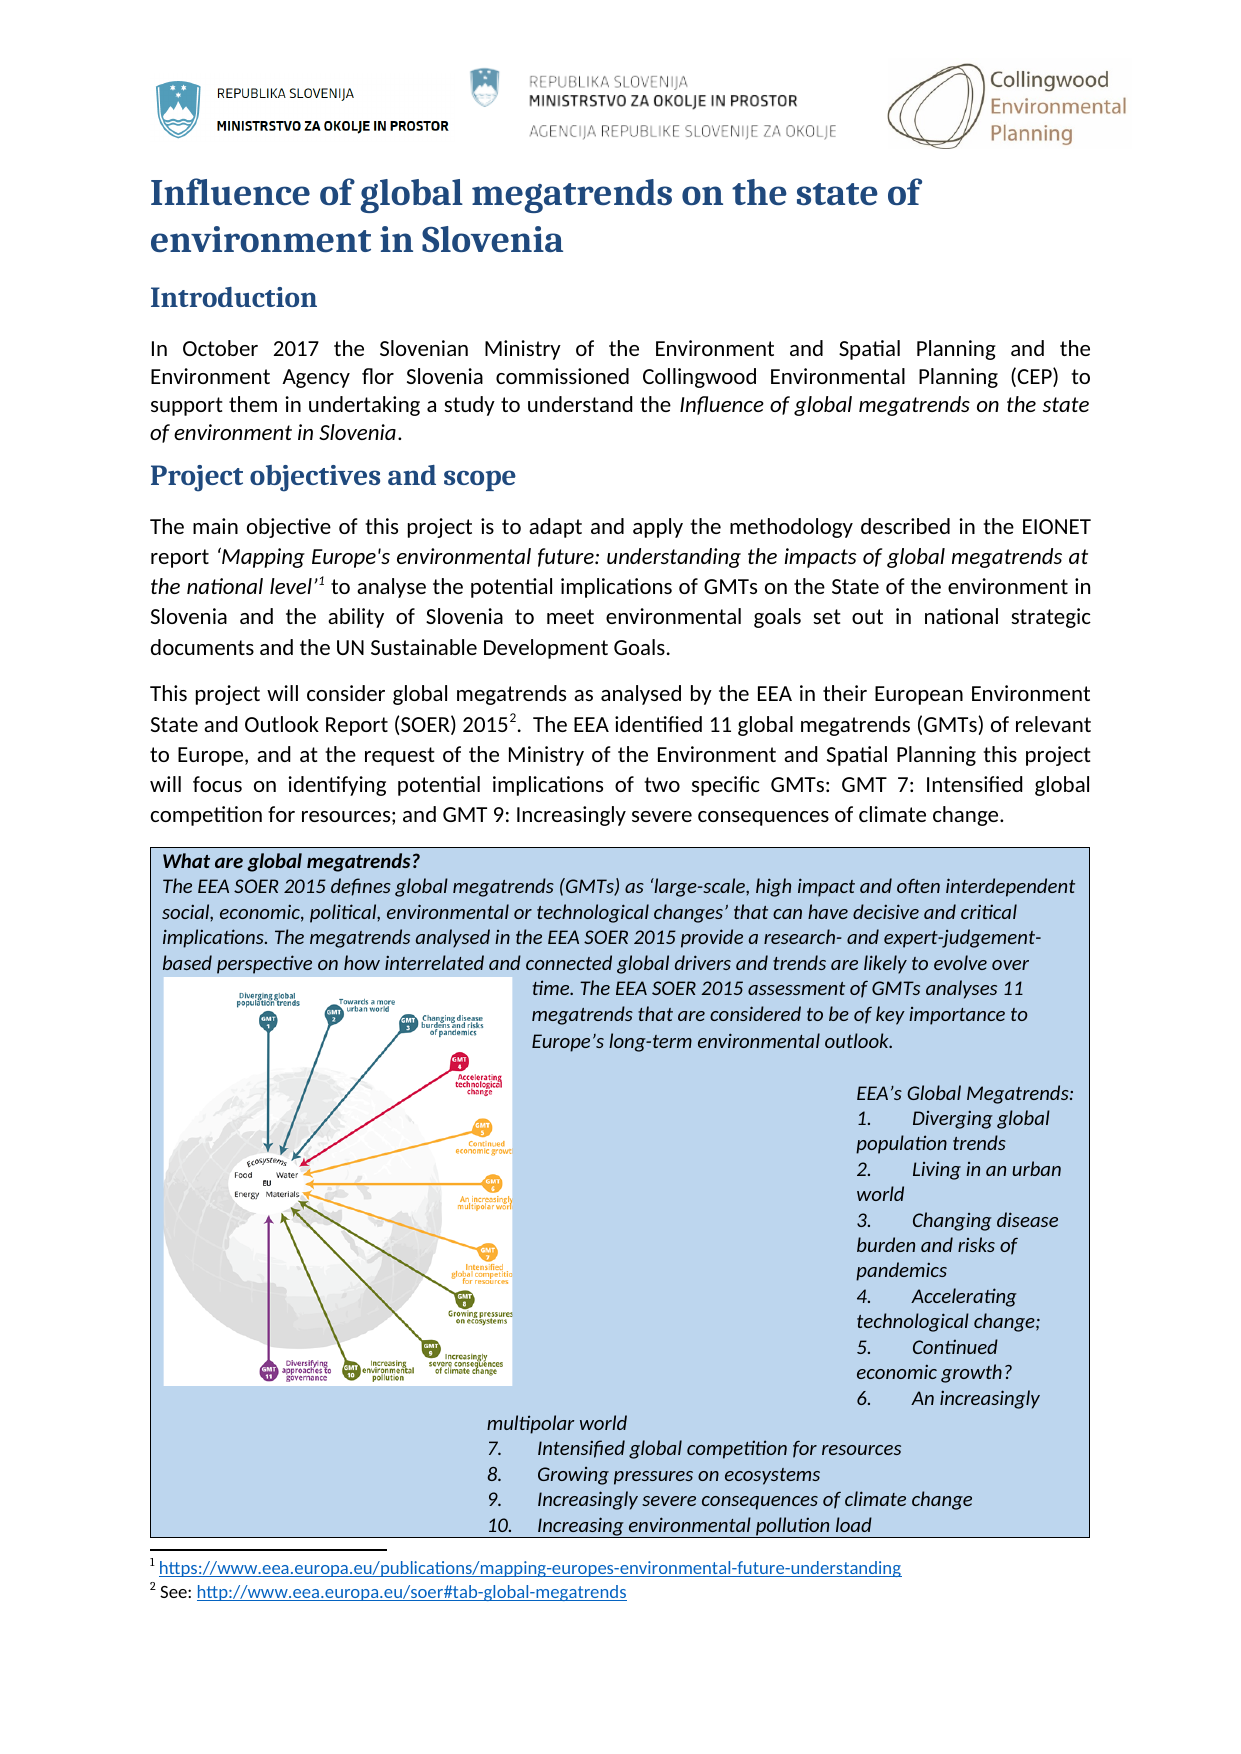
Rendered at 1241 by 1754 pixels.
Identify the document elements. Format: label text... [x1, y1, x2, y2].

text The main objective of this project is to adapt and apply the methodology described in the EIONET report ‘Mapping Europe's environmental future: understanding the impacts of global megatrends at the national level’ to analyse the potential implications of GMTs on the State of the environment in Slovenia and the ability of Slovenia to meet environmental goals set out in national strategic documents and the UN Sustainable Development Goals. [150, 512, 1093, 661]
text In October 2017 the Slovenian Ministry of the Environment and Spatial Planning and the Environment Agency flor Slovenia commissioned Collingwood Environmental Planning (CEP) to support them in undertaking a study to understand the Influence of global megatrends on the state of environment in Slovenia. [150, 334, 1093, 447]
text This project will consider global megatrends as analysed by the EEA in their European Environment State and Outlook Report (SOER) 2015. The EEA identified 11 global megatrends (GMTs) of relevant to Europe, and at the request of the Ministry of the Environment and Spatial Planning this project will focus on identifying potential implications of two specific GMTs: GMT 7: Intensified global competition for resources; and GMT 9: Increasingly severe consequences of climate change. [150, 679, 1093, 828]
text Introduction [150, 282, 1093, 315]
picture [150, 73, 455, 142]
text Influence of global megatrends on the state of environment in Slovenia [150, 172, 1093, 262]
picture [162, 977, 512, 1384]
text Project objectives and scope [150, 459, 1093, 493]
picture [887, 58, 1132, 149]
